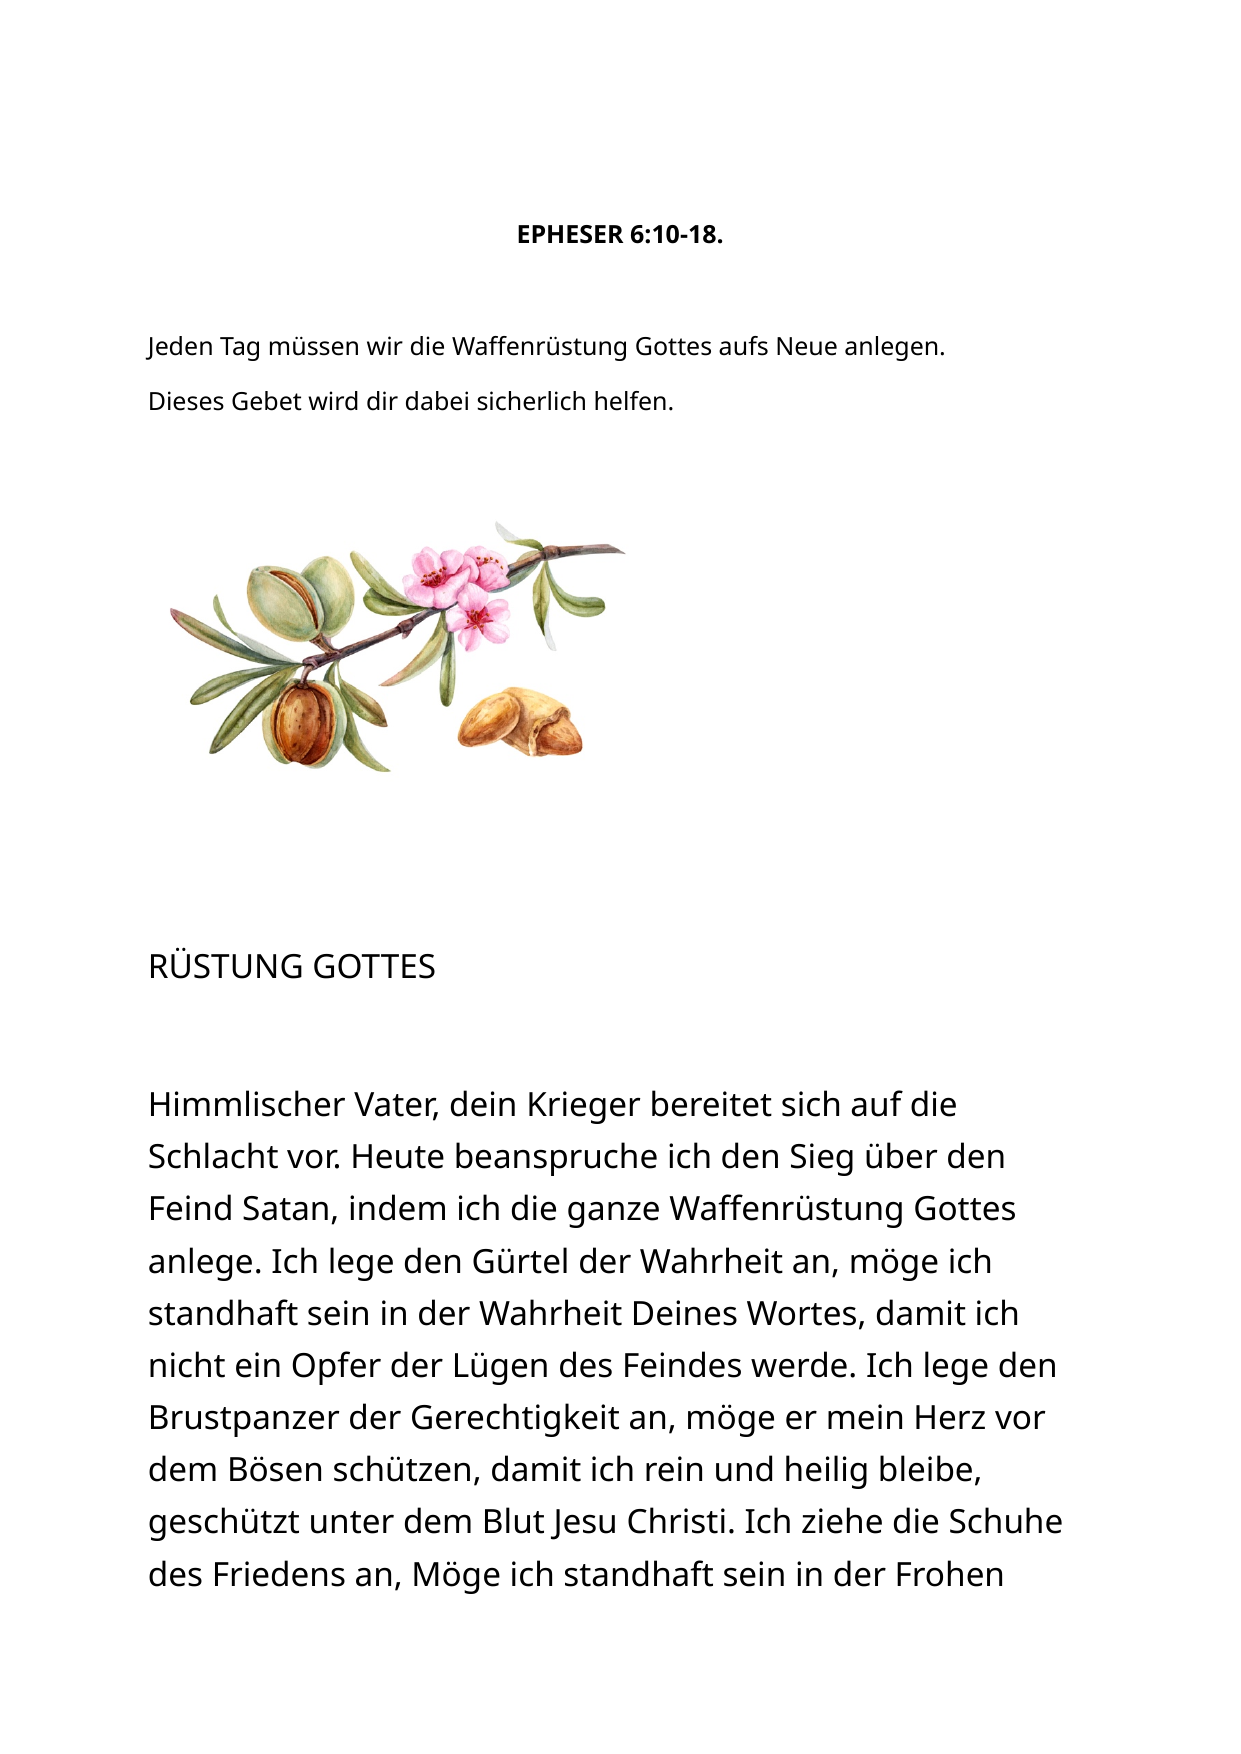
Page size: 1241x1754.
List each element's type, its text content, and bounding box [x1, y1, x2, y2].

text RÜSTUNG GOTTES [148, 943, 1093, 988]
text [148, 1081, 1093, 1596]
text EPHESER 6:10-18. [148, 216, 1093, 251]
picture [147, 508, 648, 784]
text Jeden Tag müssen wir die Waffenrüstung Gottes aufs Neue anlegen. [148, 328, 1093, 362]
text Dieses Gebet wird dir dabei sicherlich helfen. [148, 384, 1093, 418]
